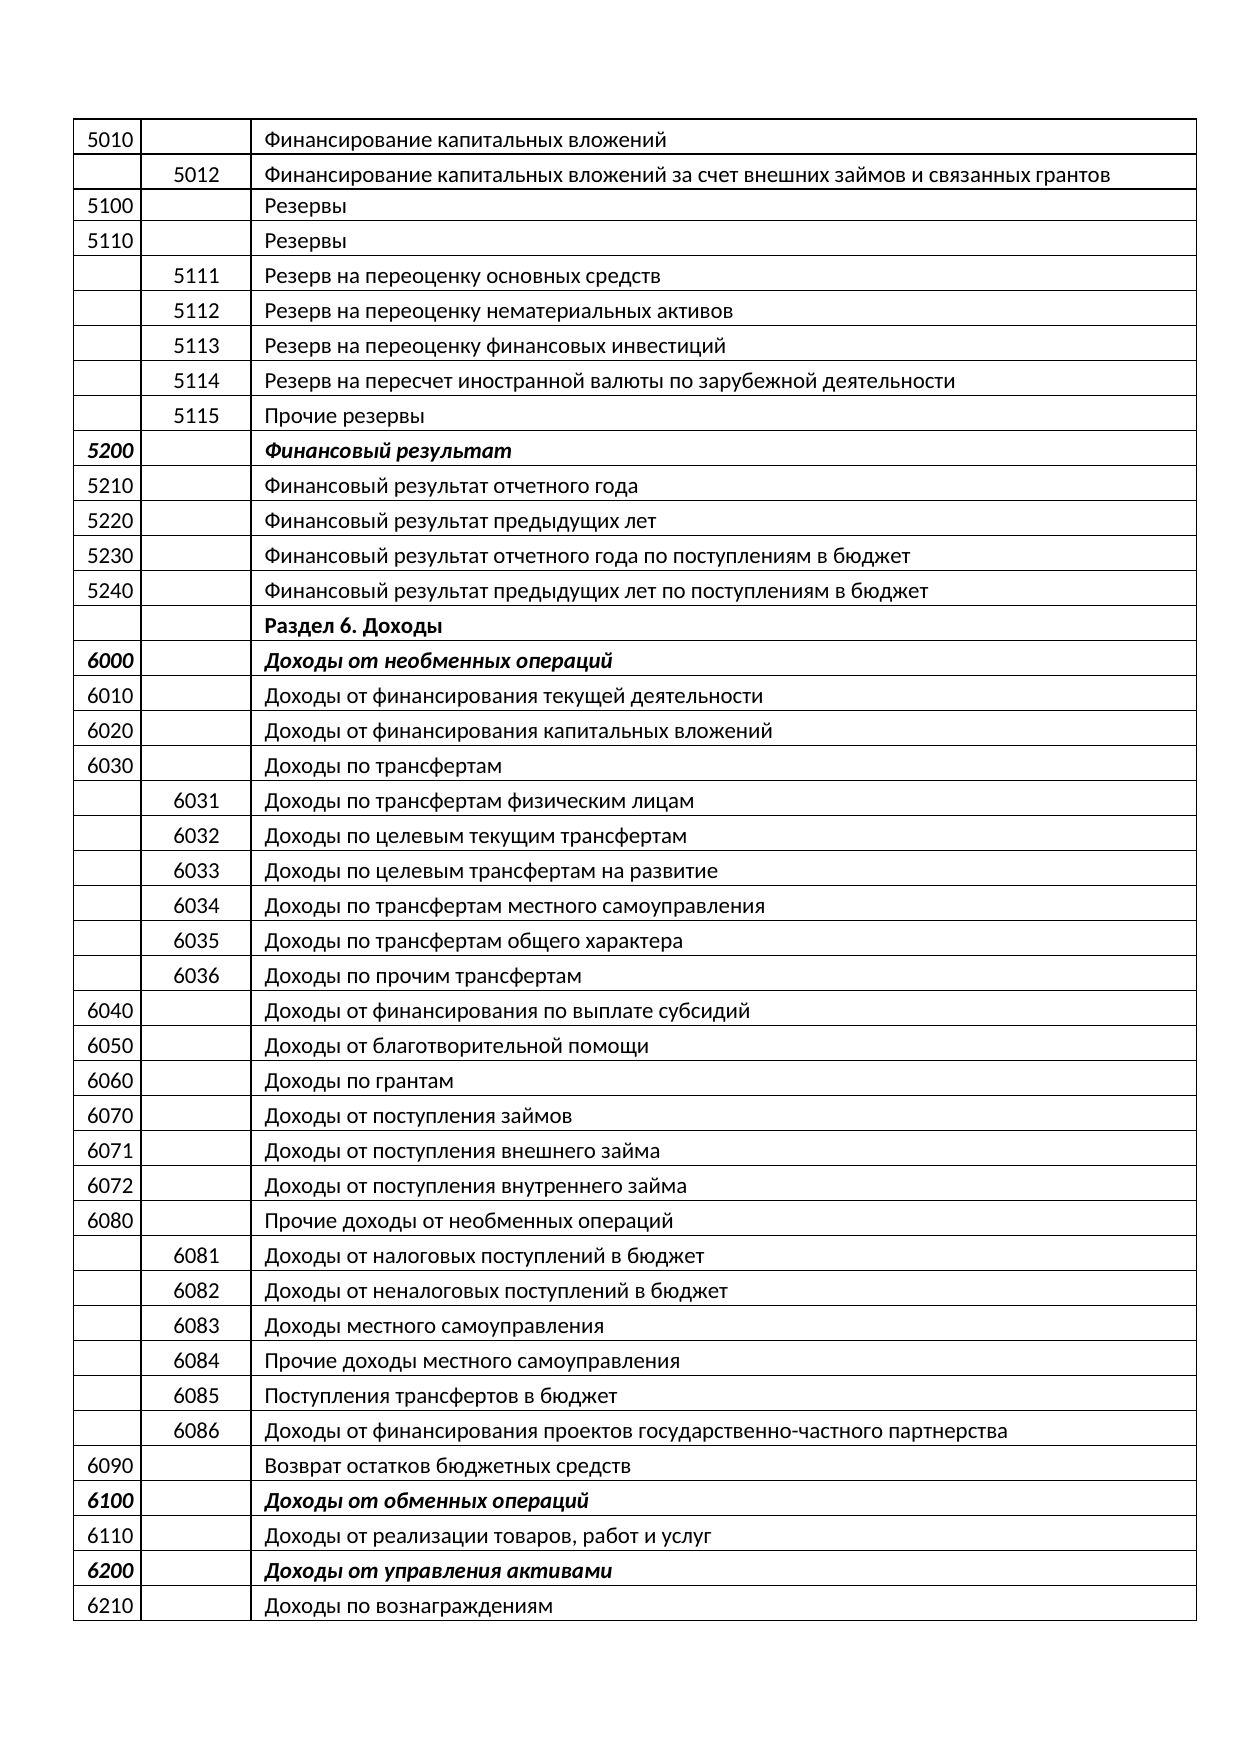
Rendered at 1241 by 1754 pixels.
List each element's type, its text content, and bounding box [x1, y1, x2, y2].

table_cell [142, 641, 250, 674]
table_cell Резервы [252, 190, 1196, 219]
table_cell [142, 991, 250, 1024]
table_cell [142, 1586, 250, 1619]
table_cell Резервы [252, 221, 1196, 254]
table_cell Прочие резервы [252, 396, 1196, 429]
table_cell 5111 [142, 256, 250, 289]
table_cell 6035 [142, 921, 250, 954]
table_cell 6060 [74, 1061, 140, 1094]
table_cell 6082 [142, 1271, 250, 1304]
table_cell [142, 711, 250, 744]
table_cell 6110 [74, 1516, 140, 1549]
table_cell Финансовый результат отчетного года по поступлениям в бюджет [252, 536, 1196, 569]
table_cell 5100 [74, 190, 140, 219]
table_cell Финансовый результат [252, 431, 1196, 464]
table_cell 6040 [74, 991, 140, 1024]
table_cell Доходы по трансфертам [252, 746, 1196, 779]
table_cell 6084 [142, 1341, 250, 1374]
table_cell Доходы от поступления внутреннего займа [252, 1166, 1196, 1199]
table_cell Финансирование капитальных вложений за счет внешних займов и связанных грантов [252, 155, 1196, 188]
table_cell [142, 1516, 250, 1549]
table_cell [74, 956, 140, 989]
table_cell 6086 [142, 1411, 250, 1444]
table_cell [142, 1061, 250, 1094]
table_cell [74, 816, 140, 849]
table_cell Доходы от финансирования текущей деятельности [252, 676, 1196, 709]
table_cell [74, 326, 140, 359]
table_cell Прочие доходы местного самоуправления [252, 1341, 1196, 1374]
table_cell 6010 [74, 676, 140, 709]
table_cell [74, 1271, 140, 1304]
table_cell Доходы от управления активами [252, 1551, 1196, 1584]
table_cell 5200 [74, 431, 140, 464]
table_cell 6090 [74, 1446, 140, 1479]
table_cell [74, 1306, 140, 1339]
table_cell 5112 [142, 291, 250, 324]
table_cell 5230 [74, 536, 140, 569]
table_cell [74, 155, 140, 188]
table_cell Доходы от реализации товаров, работ и услуг [252, 1516, 1196, 1549]
table_cell Доходы по целевым трансфертам на развитие [252, 851, 1196, 884]
table_cell 5010 [74, 120, 140, 153]
table_cell [142, 536, 250, 569]
table_cell 6000 [74, 641, 140, 674]
table_cell [142, 606, 250, 639]
table_cell [142, 466, 250, 499]
table_cell Доходы от поступления внешнего займа [252, 1131, 1196, 1164]
table_cell Доходы по трансфертам физическим лицам [252, 781, 1196, 814]
table_cell 6036 [142, 956, 250, 989]
table_cell Резерв на переоценку основных средств [252, 256, 1196, 289]
table_cell 5110 [74, 221, 140, 254]
table_cell Возврат остатков бюджетных средств [252, 1446, 1196, 1479]
table_cell Доходы местного самоуправления [252, 1306, 1196, 1339]
table_cell 5210 [74, 466, 140, 499]
table_cell [74, 291, 140, 324]
table_cell Доходы от финансирования проектов государственно-частного партнерства [252, 1411, 1196, 1444]
table_cell 6070 [74, 1096, 140, 1129]
table_cell [74, 1341, 140, 1374]
table_cell [142, 190, 250, 219]
table_cell Доходы от неналоговых поступлений в бюджет [252, 1271, 1196, 1304]
table_cell [74, 921, 140, 954]
table_cell Доходы по грантам [252, 1061, 1196, 1094]
table_cell Поступления трансфертов в бюджет [252, 1376, 1196, 1409]
table_cell Доходы от налоговых поступлений в бюджет [252, 1236, 1196, 1269]
table_cell [142, 676, 250, 709]
table_cell Доходы по трансфертам местного самоуправления [252, 886, 1196, 919]
table_cell [74, 1411, 140, 1444]
table_cell 6032 [142, 816, 250, 849]
table_cell [74, 886, 140, 919]
table_cell 6050 [74, 1026, 140, 1059]
table_cell Раздел 6. Доходы [252, 606, 1196, 639]
table_cell [74, 606, 140, 639]
table_cell Резерв на пересчет иностранной валюты по зарубежной деятельности [252, 361, 1196, 394]
table_cell [142, 1096, 250, 1129]
table_cell [142, 746, 250, 779]
table_cell Доходы по вознаграждениям [252, 1586, 1196, 1619]
table_cell Резерв на переоценку финансовых инвестиций [252, 326, 1196, 359]
table_cell 6081 [142, 1236, 250, 1269]
table_cell 6083 [142, 1306, 250, 1339]
table_cell 5240 [74, 571, 140, 604]
table_cell [74, 781, 140, 814]
table_cell 5114 [142, 361, 250, 394]
table_cell [142, 1446, 250, 1479]
table_cell Доходы от благотворительной помощи [252, 1026, 1196, 1059]
table_cell [142, 1131, 250, 1164]
table_cell [74, 1376, 140, 1409]
table_cell 6085 [142, 1376, 250, 1409]
table_cell 6034 [142, 886, 250, 919]
table_cell Доходы по прочим трансфертам [252, 956, 1196, 989]
table_cell 6031 [142, 781, 250, 814]
table_cell Доходы от финансирования по выплате субсидий [252, 991, 1196, 1024]
table_cell Финансовый результат предыдущих лет по поступлениям в бюджет [252, 571, 1196, 604]
table_cell Доходы от финансирования капитальных вложений [252, 711, 1196, 744]
table_cell 6100 [74, 1481, 140, 1514]
table_cell [142, 1166, 250, 1199]
table_cell [142, 1551, 250, 1584]
table_cell 6080 [74, 1201, 140, 1234]
table_cell 5012 [142, 155, 250, 188]
table_cell [74, 361, 140, 394]
table_cell 5113 [142, 326, 250, 359]
table_cell [142, 501, 250, 534]
table_cell Финансовый результат отчетного года [252, 466, 1196, 499]
table_cell 6030 [74, 746, 140, 779]
table_cell [142, 221, 250, 254]
table_cell [142, 1026, 250, 1059]
table_cell 6033 [142, 851, 250, 884]
table_cell Финансирование капитальных вложений [252, 120, 1196, 153]
table_cell Доходы от поступления займов [252, 1096, 1196, 1129]
table_cell Финансовый результат предыдущих лет [252, 501, 1196, 534]
table_cell [74, 396, 140, 429]
table_cell [74, 256, 140, 289]
table_cell 6071 [74, 1131, 140, 1164]
table_cell Прочие доходы от необменных операций [252, 1201, 1196, 1234]
table_cell Доходы по целевым текущим трансфертам [252, 816, 1196, 849]
table_cell 5115 [142, 396, 250, 429]
table_cell [142, 431, 250, 464]
table_cell 6210 [74, 1586, 140, 1619]
table_cell [142, 120, 250, 153]
table_cell Доходы по трансфертам общего характера [252, 921, 1196, 954]
table_cell [74, 851, 140, 884]
table_cell [142, 1201, 250, 1234]
table_cell 5220 [74, 501, 140, 534]
table_cell 6072 [74, 1166, 140, 1199]
table_cell Резерв на переоценку нематериальных активов [252, 291, 1196, 324]
table_cell [74, 1236, 140, 1269]
table_cell 6200 [74, 1551, 140, 1584]
table_cell Доходы от обменных операций [252, 1481, 1196, 1514]
table_cell 6020 [74, 711, 140, 744]
table_cell Доходы от необменных операций [252, 641, 1196, 674]
table_cell [142, 571, 250, 604]
table_cell [142, 1481, 250, 1514]
